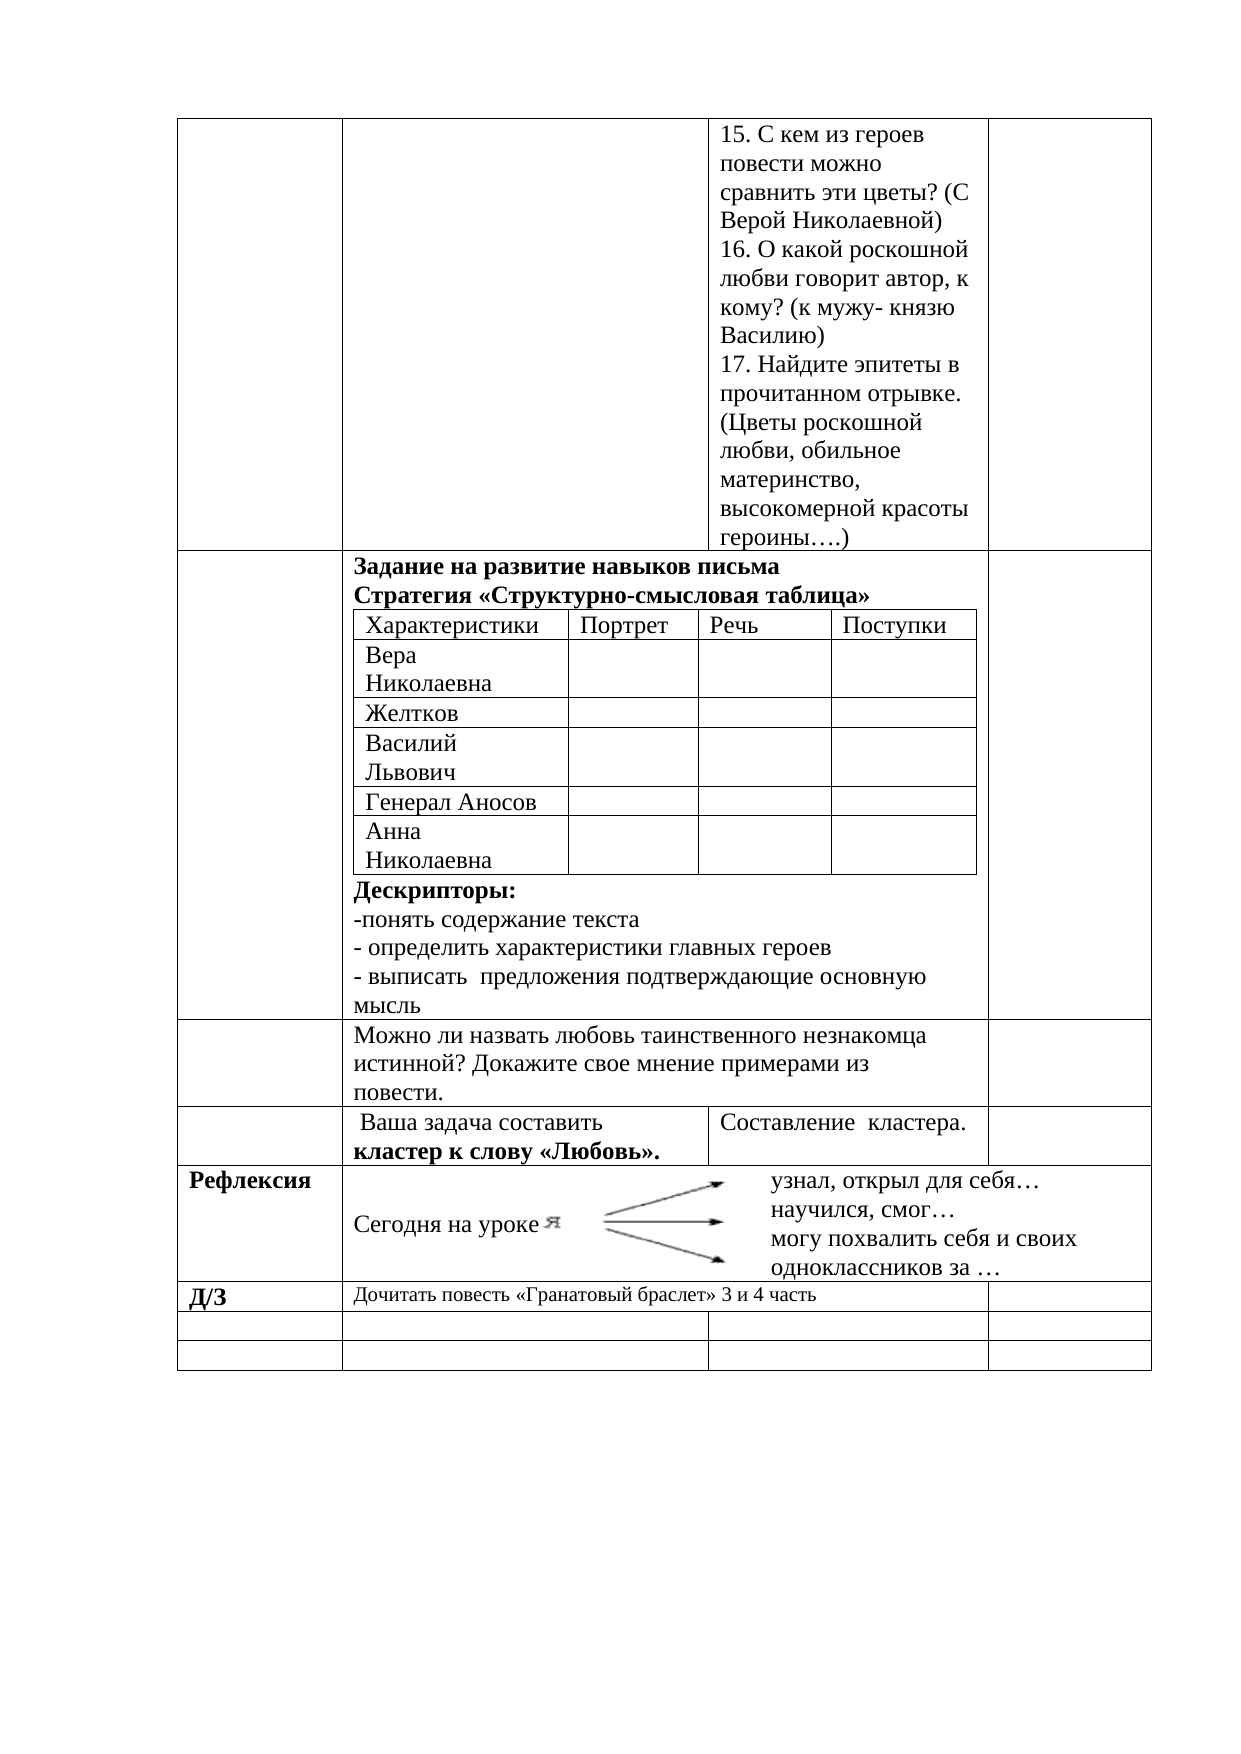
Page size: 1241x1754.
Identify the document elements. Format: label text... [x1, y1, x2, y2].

table_cell [343, 1312, 708, 1340]
table_cell [178, 119, 342, 550]
table_cell Можно ли назвать любовь таинственного незнакомца истинной? Докажите свое мнение примерами из повести. [343, 1020, 988, 1106]
table_cell [989, 1020, 1151, 1106]
table_cell [178, 1020, 342, 1106]
table_cell [989, 119, 1151, 550]
table_cell Дочитать повесть «Гранатовый браслет» 3 и 4 часть [343, 1282, 988, 1311]
picture [539, 1176, 738, 1271]
table_cell Задание на развитие навыков письма Стратегия «Структурно-смысловая таблица» Дескрипторы: -понять содержание текста - определить характеристики главных героев - выписать предложения подтверждающие основную мысль [343, 551, 988, 1019]
table_cell [178, 1312, 342, 1340]
table_cell [178, 1107, 342, 1164]
table_cell Ваша задача составить кластер к слову «Любовь». [343, 1107, 708, 1164]
table_cell [343, 1166, 353, 1281]
table_cell [989, 1341, 1151, 1370]
table_cell [989, 1107, 1151, 1164]
table_cell [343, 1341, 708, 1370]
table_cell [1077, 1166, 1151, 1281]
table_cell Составление кластера. [709, 1107, 988, 1164]
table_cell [343, 119, 708, 550]
table_cell [178, 551, 342, 1019]
table_cell [709, 1312, 988, 1340]
table_cell [989, 551, 1151, 1019]
table_cell [989, 1282, 1151, 1311]
table_cell [178, 1341, 342, 1370]
table_cell Д/З [178, 1282, 342, 1311]
table_cell Рефлексия [178, 1166, 342, 1281]
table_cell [709, 119, 988, 550]
table_cell [989, 1312, 1151, 1340]
table_cell [709, 1341, 988, 1370]
